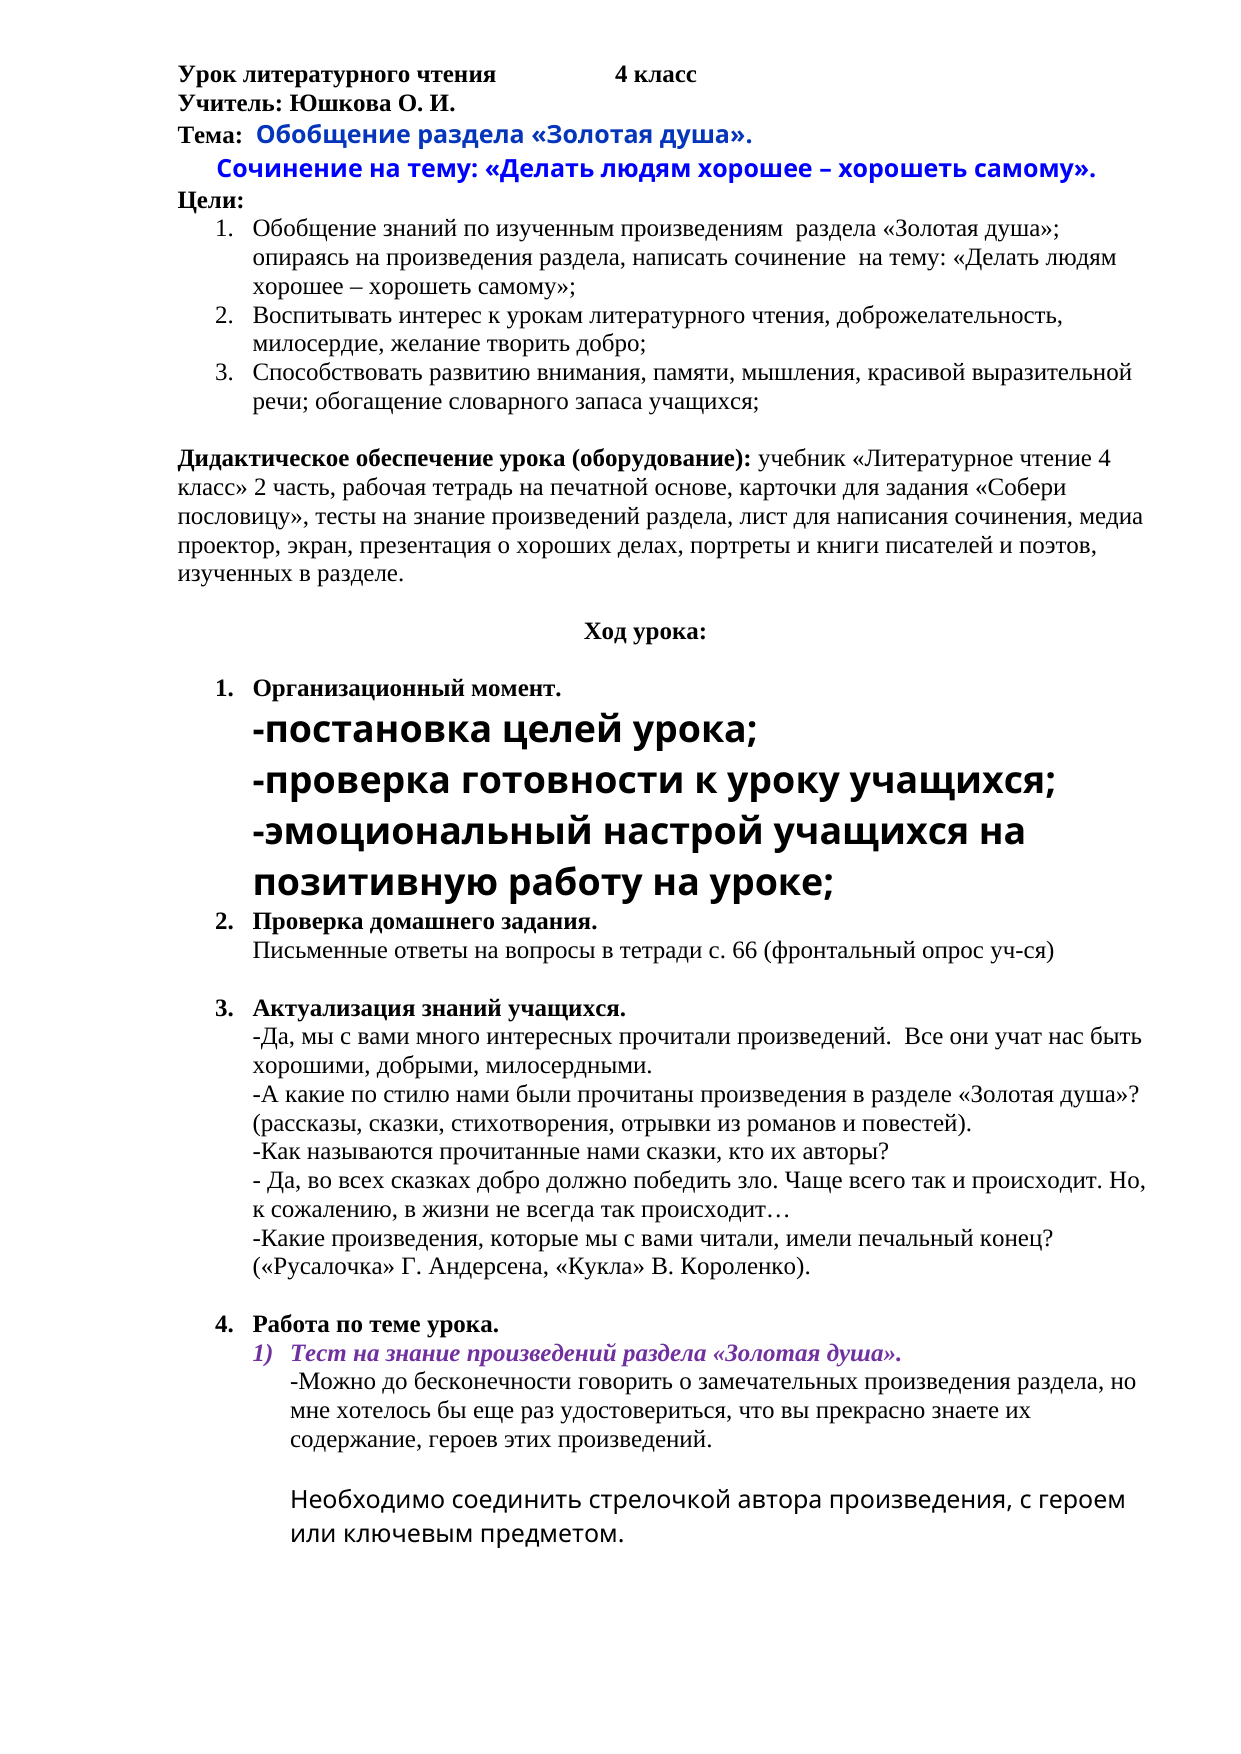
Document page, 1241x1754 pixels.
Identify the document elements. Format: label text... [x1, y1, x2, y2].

text Сочинение на тему: «Делать людям хорошее – хорошеть самому». [177, 151, 1152, 185]
text Учитель: Юшкова О. И. [177, 88, 1152, 117]
text Урок литературного чтения 4 класс [177, 59, 1152, 88]
text -Да, мы с вами много интересных прочитали произведений. Все они учат нас быть хорошими, добрыми, милосердными. [252, 1021, 1152, 1079]
list Воспитывать интерес к урокам литературного чтения, доброжелательность, милосердие, желание творить добро; [215, 300, 1152, 357]
text -Какие произведения, которые мы с вами читали, имели печальный конец? («Русалочка» Г. Андерсена, «Кукла» В. Короленко). [252, 1223, 1152, 1280]
text -постановка целей урока; [252, 702, 1152, 753]
text Ход урока: [177, 616, 1152, 645]
text -проверка готовности к уроку учащихся; [252, 753, 1152, 804]
list Проверка домашнего задания. [215, 906, 1152, 935]
text -Можно до бесконечности говорить о замечательных произведения раздела, но мне хотелось бы еще раз удостовериться, что вы прекрасно знаете их содержание, героев этих произведений. [290, 1366, 1152, 1453]
list Способствовать развитию внимания, памяти, мышления, красивой выразительной речи; обогащение словарного запаса учащихся; [215, 357, 1152, 415]
text Цели: [177, 185, 1152, 213]
list Актуализация знаний учащихся. [215, 993, 1152, 1021]
text Необходимо соединить стрелочкой автора произведения, с героем или ключевым предметом. [290, 1481, 1152, 1549]
list Тест на знание произведений раздела «Золотая душа». [252, 1338, 1152, 1366]
text Дидактическое обеспечение урока (оборудование): учебник «Литературное чтение 4 класс» 2 часть, рабочая тетрадь на печатной основе, карточки для задания «Собери пословицу», тесты на знание произведений раздела, лист для написания сочинения, медиа проектор, экран, презентация о хороших делах, портреты и книги писателей и поэтов, изученных в разделе. [177, 443, 1152, 587]
list Обобщение знаний по изученным произведениям раздела «Золотая душа»; опираясь на произведения раздела, написать сочинение на тему: «Делать людям хорошее – хорошеть самому»; [215, 213, 1152, 300]
text -Как называются прочитанные нами сказки, кто их авторы? [252, 1136, 1152, 1165]
text Письменные ответы на вопросы в тетради с. 66 (фронтальный опрос уч-ся) [252, 935, 1152, 964]
text Тема: Обобщение раздела «Золотая душа». [177, 117, 1152, 151]
text - Да, во всех сказках добро должно победить зло. Чаще всего так и происходит. Но, к сожалению, в жизни не всегда так происходит… [252, 1165, 1152, 1223]
text -А какие по стилю нами были прочитаны произведения в разделе «Золотая душа»? (рассказы, сказки, стихотворения, отрывки из романов и повестей). [252, 1079, 1152, 1136]
text -эмоциональный настрой учащихся на позитивную работу на уроке; [252, 804, 1152, 906]
list Организационный момент. [215, 673, 1152, 702]
list Работа по теме урока. [215, 1309, 1152, 1338]
